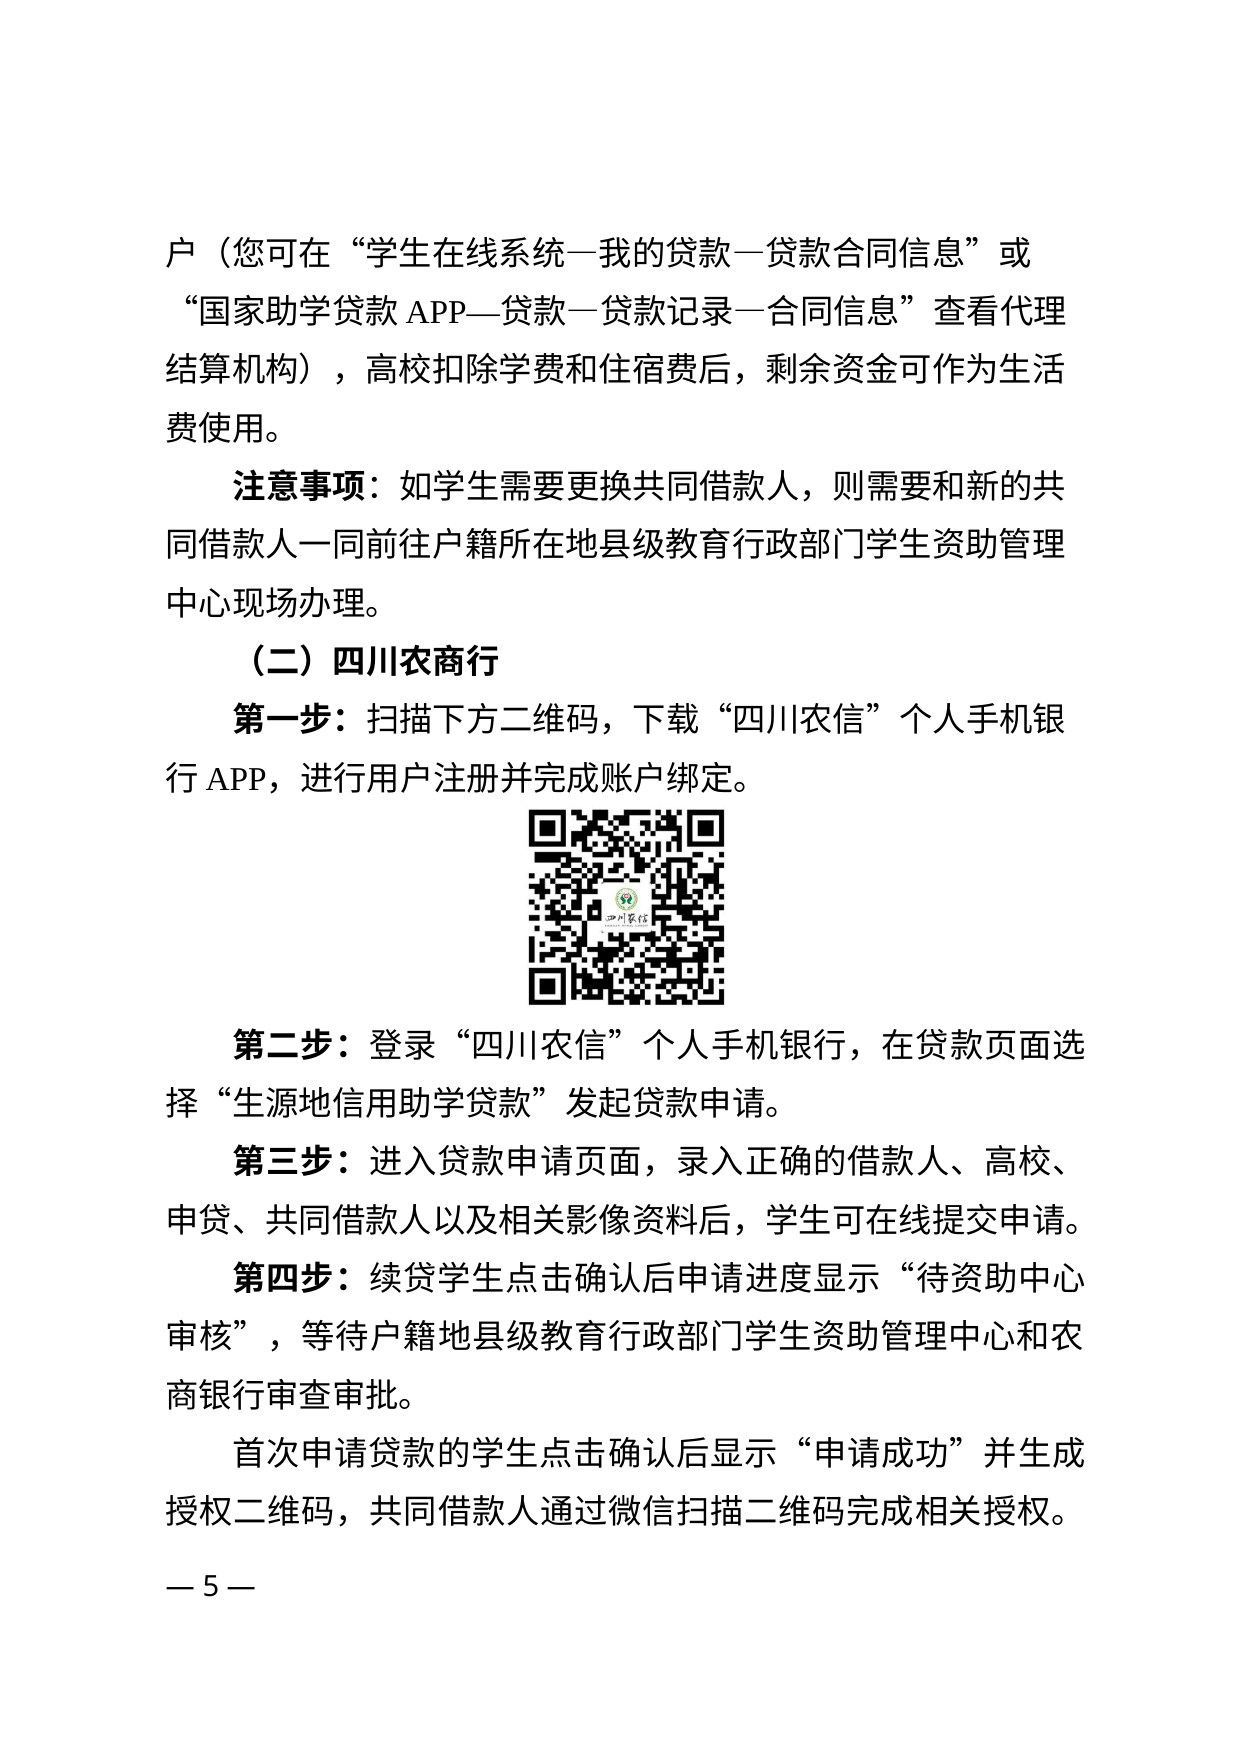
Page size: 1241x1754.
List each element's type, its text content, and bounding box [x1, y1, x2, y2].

text 第一步：扫描下方二维码，下载“四川农信”个人手机银行APP，进行用户注册并完成账户绑定。 [165, 685, 1087, 802]
picture [522, 803, 730, 1011]
list （二）四川农商行 [165, 627, 1087, 685]
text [165, 1419, 1087, 1536]
text 第二步：登录“四川农信”个人手机银行，在贷款页面选择“生源地信用助学贷款”发起贷款申请。 [165, 802, 1087, 1127]
text 注意事项：如学生需要更换共同借款人，则需要和新的共同借款人一同前往户籍所在地县级教育行政部门学生资助管理中心现场办理。 [165, 452, 1087, 627]
text 第三步：进入贷款申请页面，录入正确的借款人、高校、申贷、共同借款人以及相关影像资料后，学生可在线提交申请。 [165, 1127, 1087, 1244]
text 第四步：续贷学生点击确认后申请进度显示“待资助中心审核”，等待户籍地县级教育行政部门学生资助管理中心和农商银行审查审批。 [165, 1244, 1087, 1419]
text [165, 218, 1087, 452]
